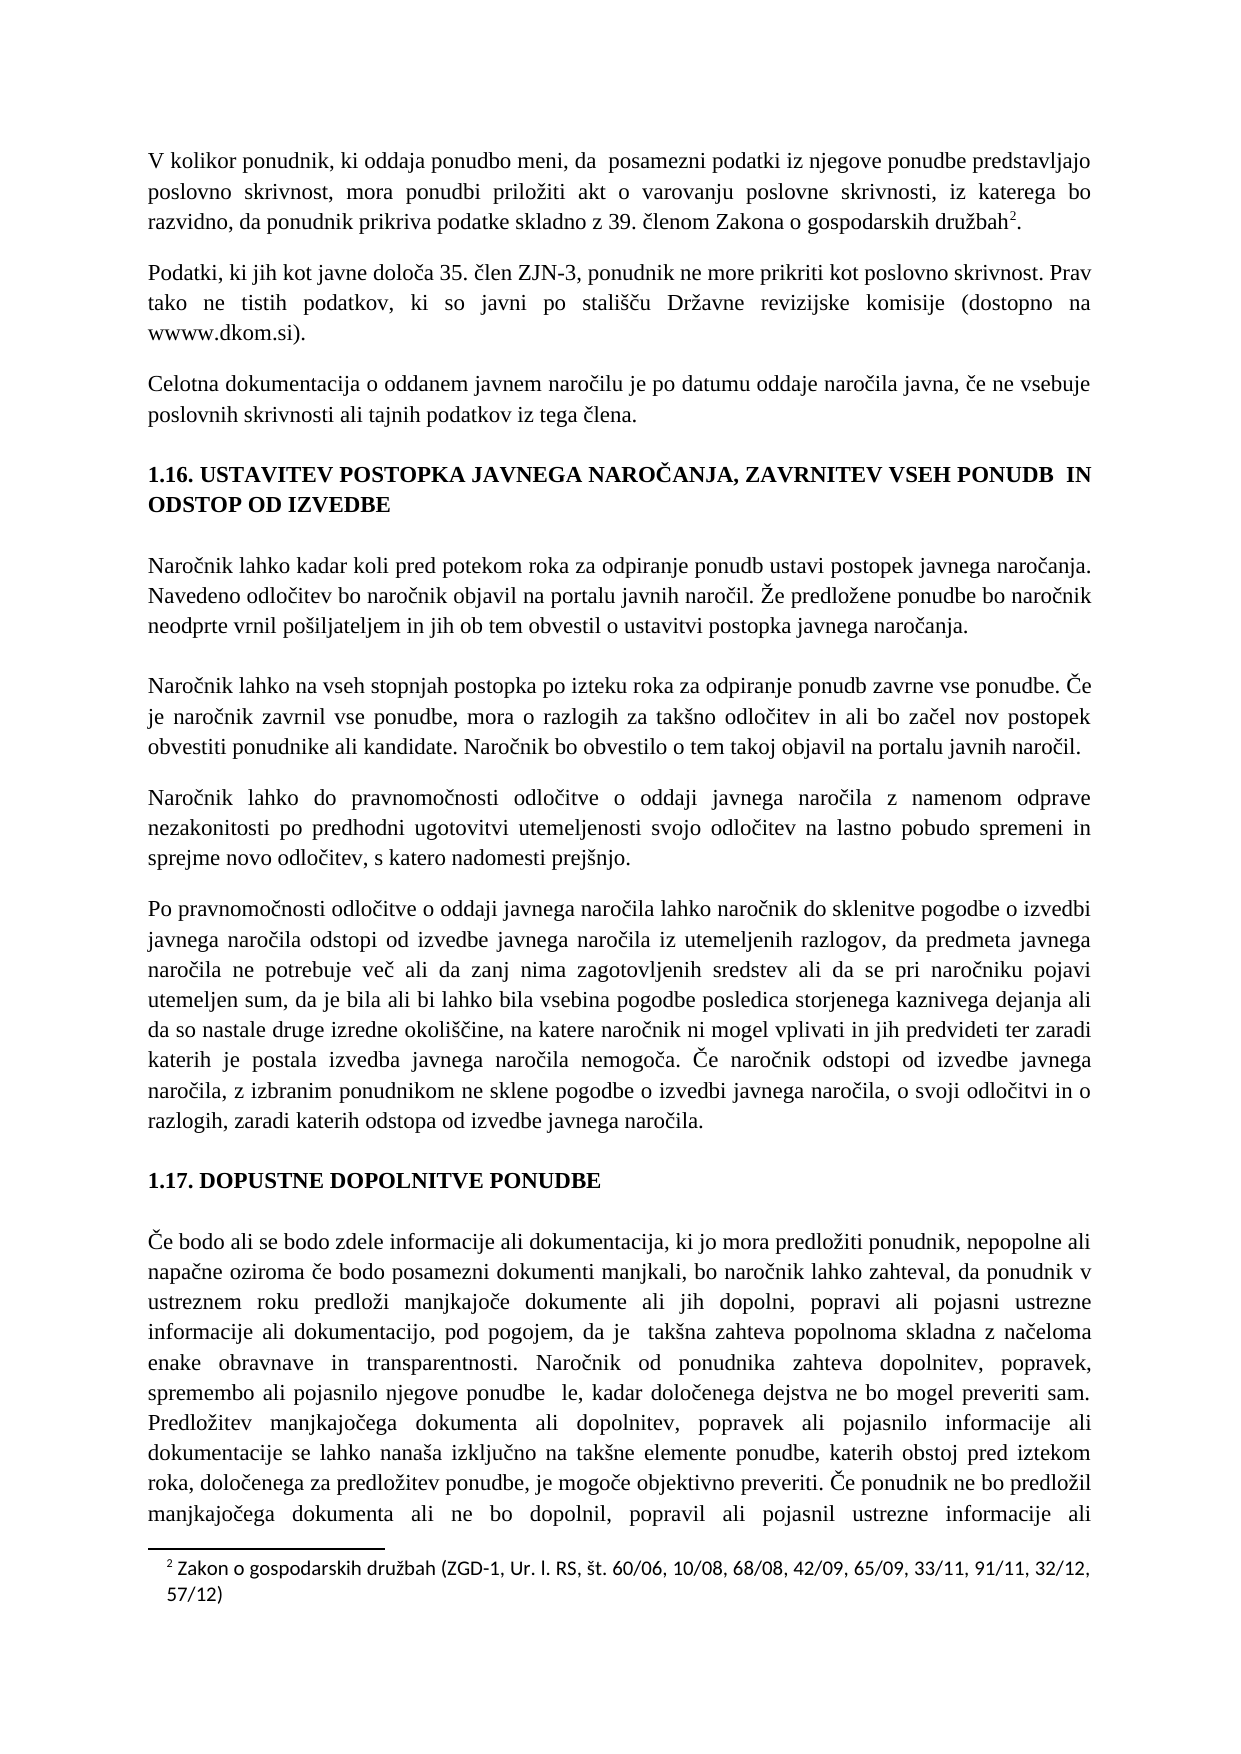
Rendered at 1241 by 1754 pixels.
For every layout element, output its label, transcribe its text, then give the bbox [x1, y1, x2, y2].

text Celotna dokumentacija o oddanem javnem naročilu je po datumu oddaje naročila javna, če ne vsebuje poslovnih skrivnosti ali tajnih podatkov iz tega člena. [148, 371, 1093, 427]
text Naročnik lahko kadar koli pred potekom roka za odpiranje ponudb ustavi postopek javnega naročanja. Navedeno odločitev bo naročnik objavil na portalu javnih naročil. Že predložene ponudbe bo naročnik neodprte vrnil pošiljateljem in jih ob tem obvestil o ustavitvi postopka javnega naročanja. [148, 552, 1093, 638]
text 1.17. DOPUSTNE DOPOLNITVE PONUDBE [148, 1167, 1093, 1194]
text 1.16. USTAVITEV POSTOPKA JAVNEGA NAROČANJA, ZAVRNITEV VSEH PONUDB IN ODSTOP OD IZVEDBE [148, 461, 1093, 518]
text Podatki, ki jih kot javne določa 35. člen ZJN-3, ponudnik ne more prikriti kot poslovno skrivnost. Prav tako ne tistih podatkov, ki so javni po stališču Državne revizijske komisije (dostopno na wwww.dkom.si). [148, 259, 1093, 346]
text Naročnik lahko do pravnomočnosti odločitve o oddaji javnega naročila z namenom odprave nezakonitosti po predhodni ugotovitvi utemeljenosti svojo odločitev na lastno pobudo spremeni in sprejme novo odločitev, s katero nadomesti prejšnjo. [148, 784, 1093, 871]
text Po pravnomočnosti odločitve o oddaji javnega naročila lahko naročnik do sklenitve pogodbe o izvedbi javnega naročila odstopi od izvedbe javnega naročila iz utemeljenih razlogov, da predmeta javnega naročila ne potrebuje več ali da zanj nima zagotovljenih sredstev ali da se pri naročniku pojavi utemeljen sum, da je bila ali bi lahko bila vsebina pogodbe posledica storjenega kaznivega dejanja ali da so nastale druge izredne okoliščine, na katere naročnik ni mogel vplivati in jih predvideti ter zaradi katerih je postala izvedba javnega naročila nemogoča. Če naročnik odstopi od izvedbe javnega naročila, z izbranim ponudnikom ne sklene pogodbe o izvedbi javnega naročila, o svoji odločitvi in o razlogih, zaradi katerih odstopa od izvedbe javnega naročila. [148, 896, 1093, 1133]
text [148, 1228, 1093, 1526]
text V kolikor ponudnik, ki oddaja ponudbo meni, da posamezni podatki iz njegove ponudbe predstavljajo poslovno skrivnost, mora ponudbi priložiti akt o varovanju poslovne skrivnosti, iz katerega bo razvidno, da ponudnik prikriva podatke skladno z 39. členom Zakona o gospodarskih družbah. [148, 148, 1093, 234]
text Naročnik lahko na vseh stopnjah postopka po izteku roka za odpiranje ponudb zavrne vse ponudbe. Če je naročnik zavrnil vse ponudbe, mora o razlogih za takšno odločitev in ali bo začel nov postopek obvestiti ponudnike ali kandidate. Naročnik bo obvestilo o tem takoj objavil na portalu javnih naročil. [148, 673, 1093, 759]
